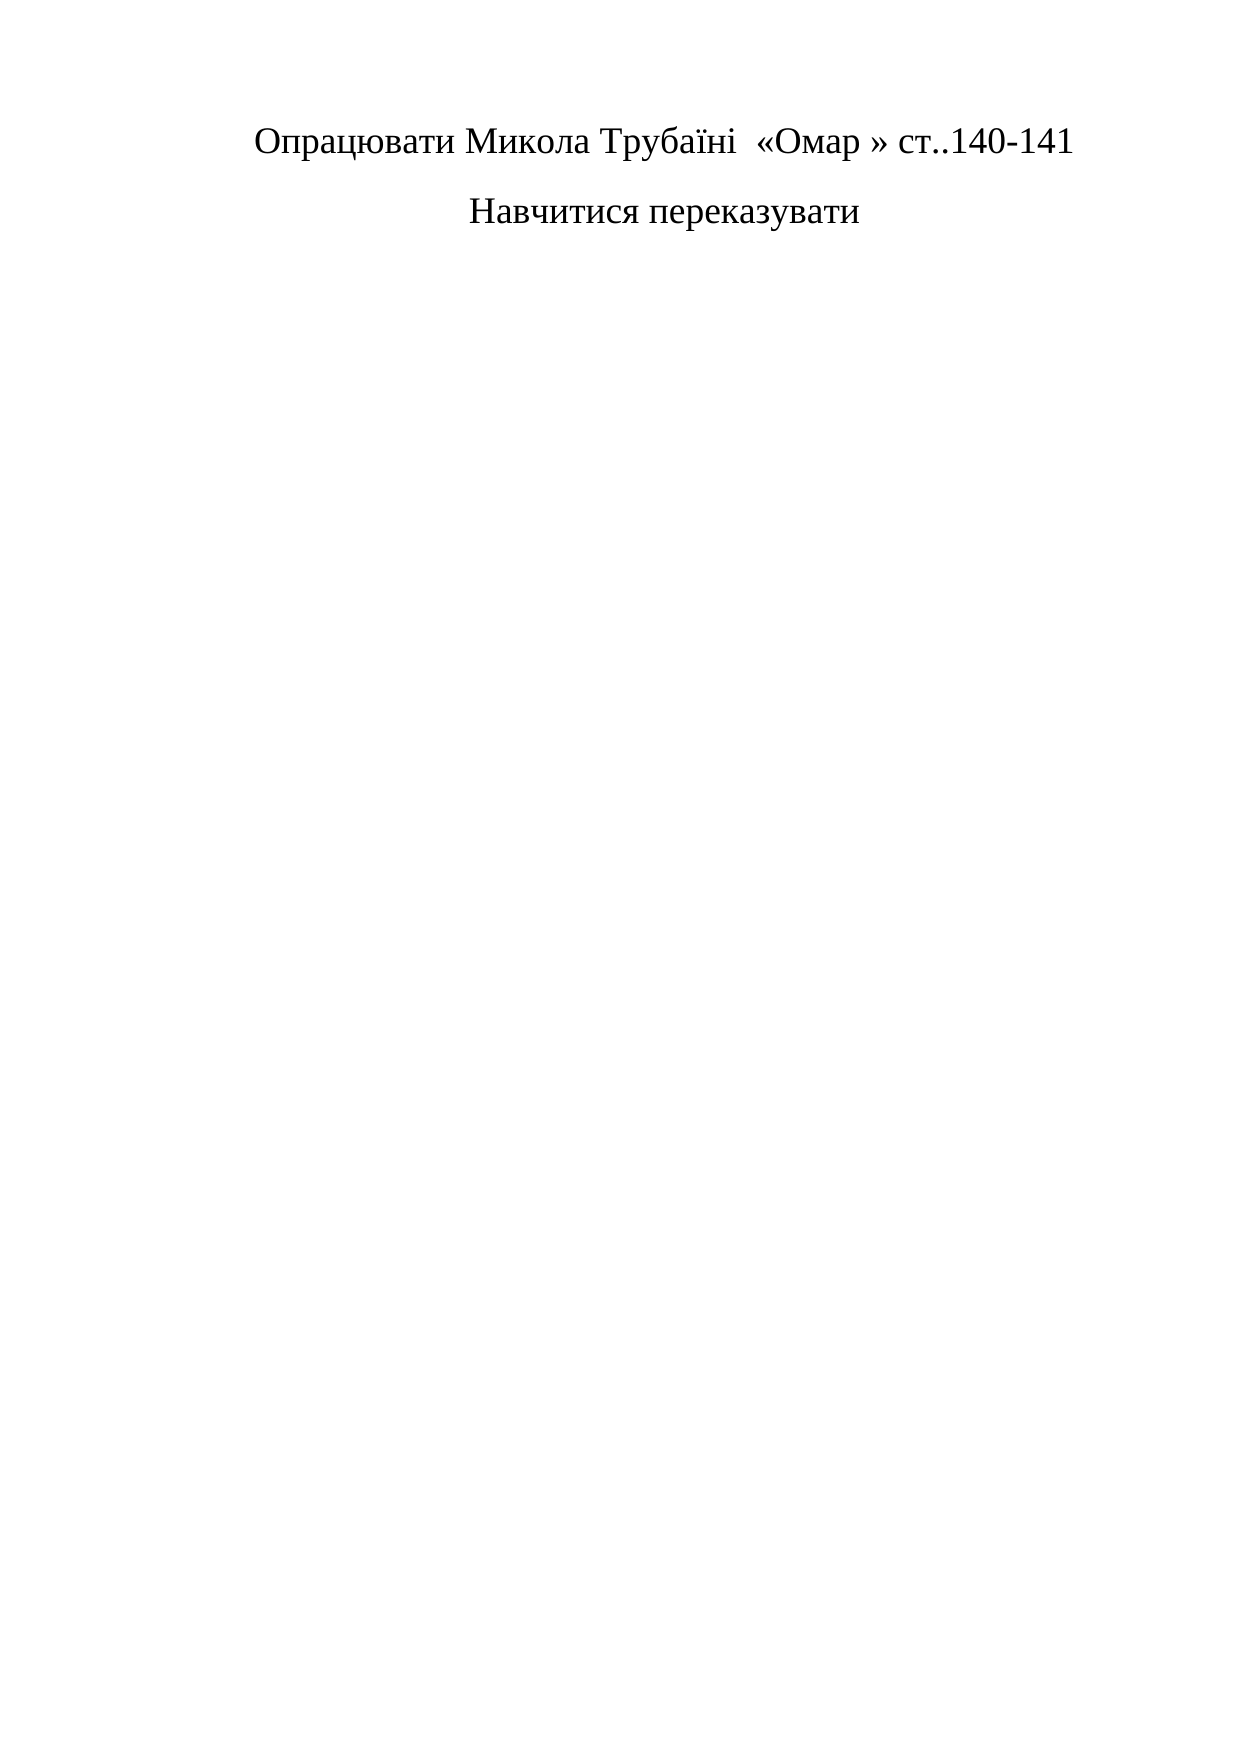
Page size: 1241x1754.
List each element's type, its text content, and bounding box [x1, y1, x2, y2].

text Опрацювати Микола Трубаїні «Омар » ст..140-141 [177, 118, 1152, 161]
text Навчитися переказувати [177, 188, 1152, 232]
